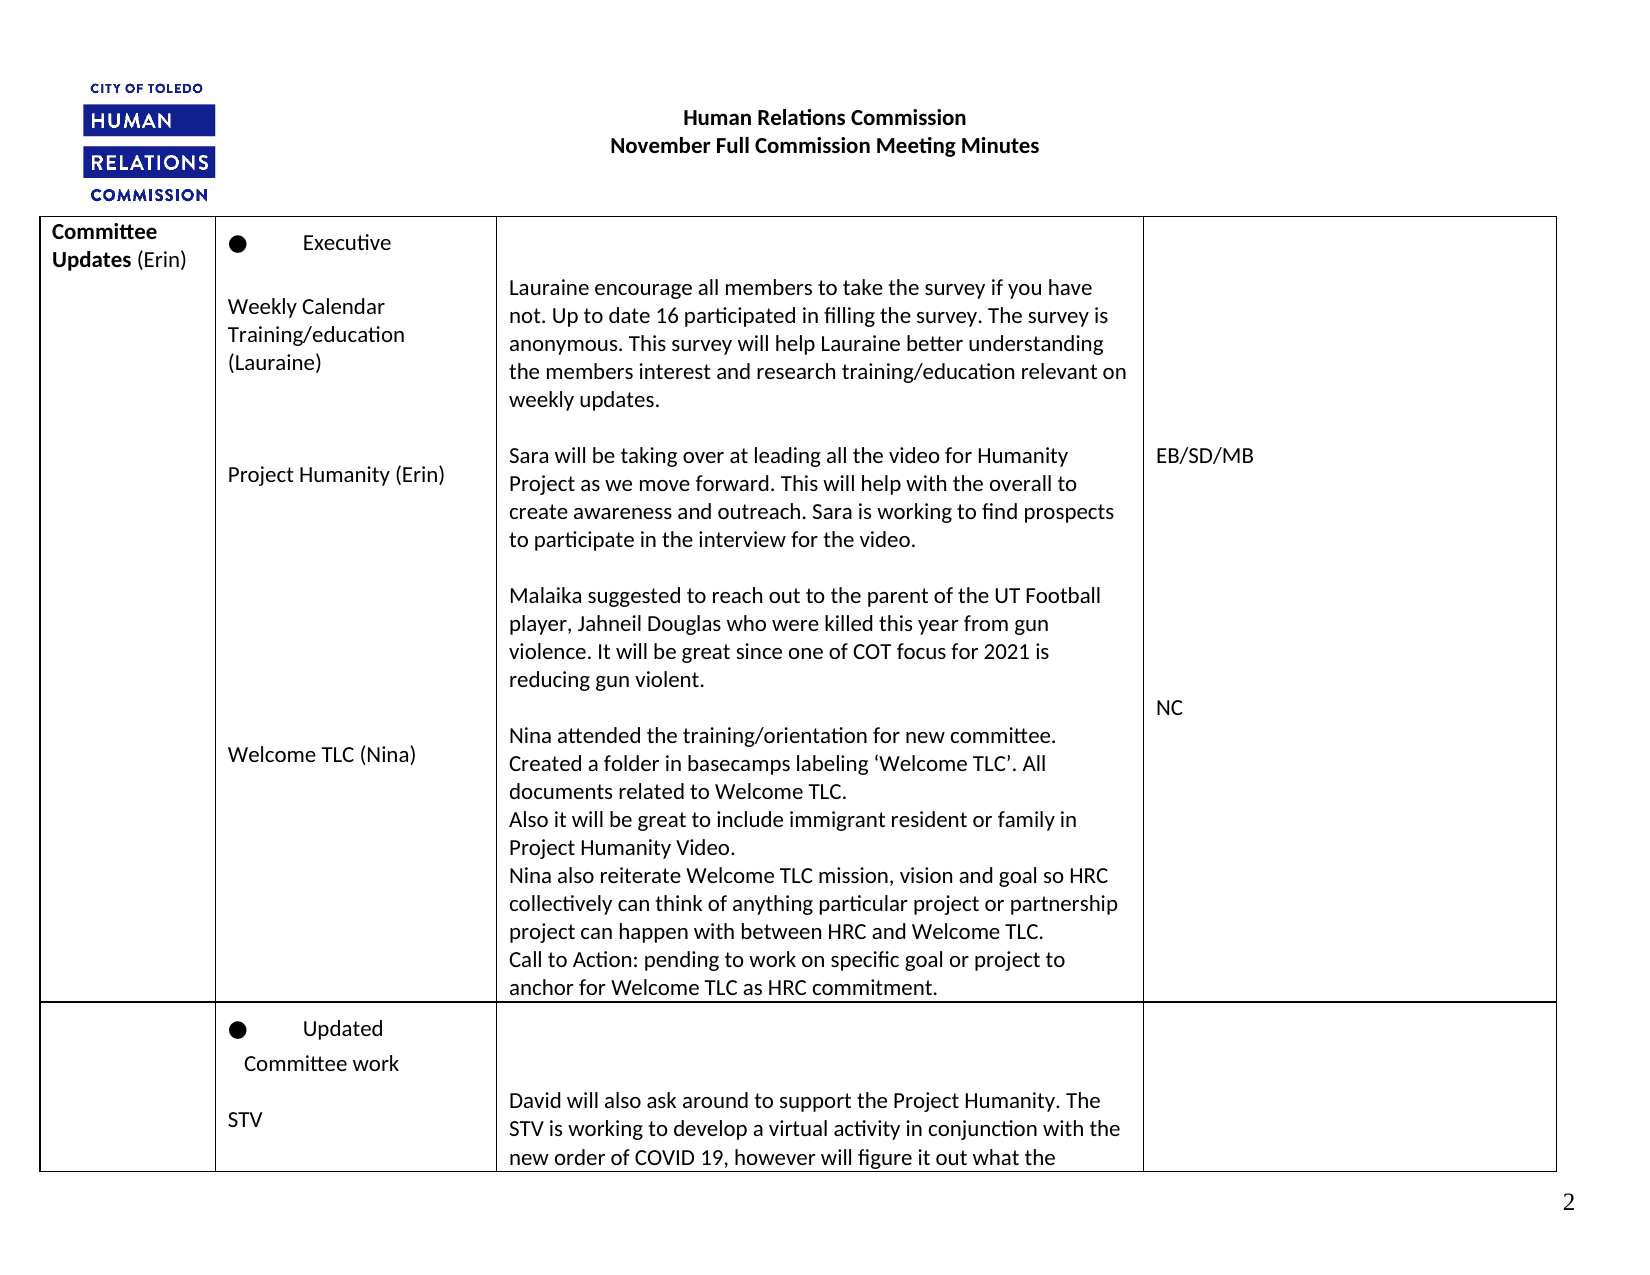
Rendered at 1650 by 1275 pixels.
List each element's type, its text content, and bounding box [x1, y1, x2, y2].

table_cell [1144, 1003, 1556, 1171]
table_cell [41, 1003, 215, 1171]
table_cell Updated Committee work STV SJ CN YEE [216, 1003, 496, 1171]
picture [75, 75, 216, 207]
table_cell Executive Weekly Calendar Training/education (Lauraine) Project Humanity (Erin) Welcome TLC (Nina) [216, 217, 496, 1001]
table_cell EB/SD/MB NC [1144, 217, 1556, 1001]
table_cell Lauraine encourage all members to take the survey if you have not. Up to date 16 participated in filling the survey. The survey is anonymous. This survey will help Lauraine better understanding the members interest and research training/education relevant on weekly updates. Sara will be taking over at leading all the video for Humanity Project as we move forward. This will help with the overall to create awareness and outreach. Sara is working to find prospects to participate in the interview for the video. Malaika suggested to reach out to the parent of the UT Football player, Jahneil Douglas who were killed this year from gun violence. It will be great since one of COT focus for 2021 is reducing gun violent. Nina attended the training/orientation for new committee. Created a folder in basecamps labeling ‘Welcome TLC’. All documents related to Welcome TLC. Also it will be great to include immigrant resident or family in Project Humanity Video. Nina also reiterate Welcome TLC mission, vision and goal so HRC collectively can think of anything particular project or partnership project can happen with between HRC and Welcome TLC. Call to Action: pending to work on specific goal or project to anchor for Welcome TLC as HRC commitment. [497, 217, 1143, 1001]
table_cell Committee Updates (Erin) [41, 217, 215, 1001]
